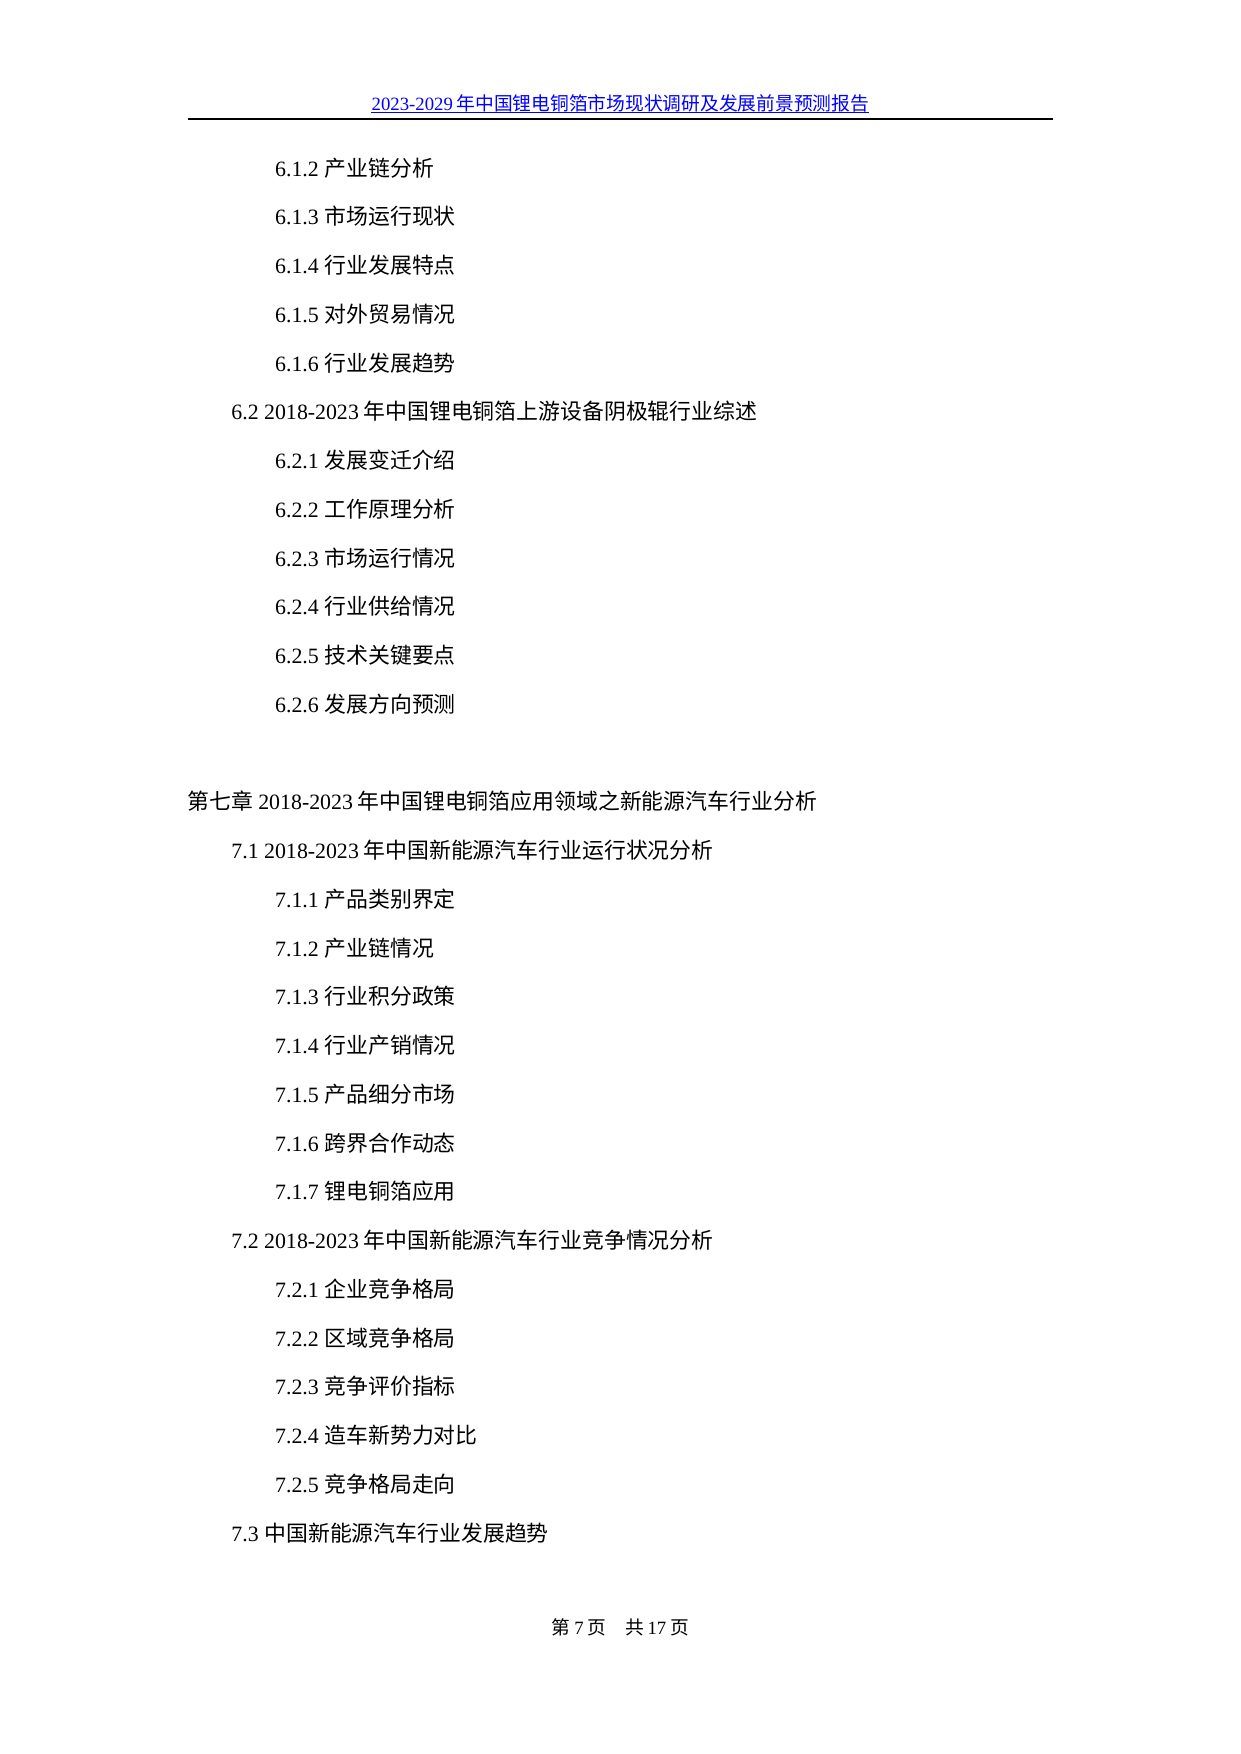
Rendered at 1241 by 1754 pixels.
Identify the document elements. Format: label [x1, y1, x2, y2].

text [187, 150, 1053, 1548]
